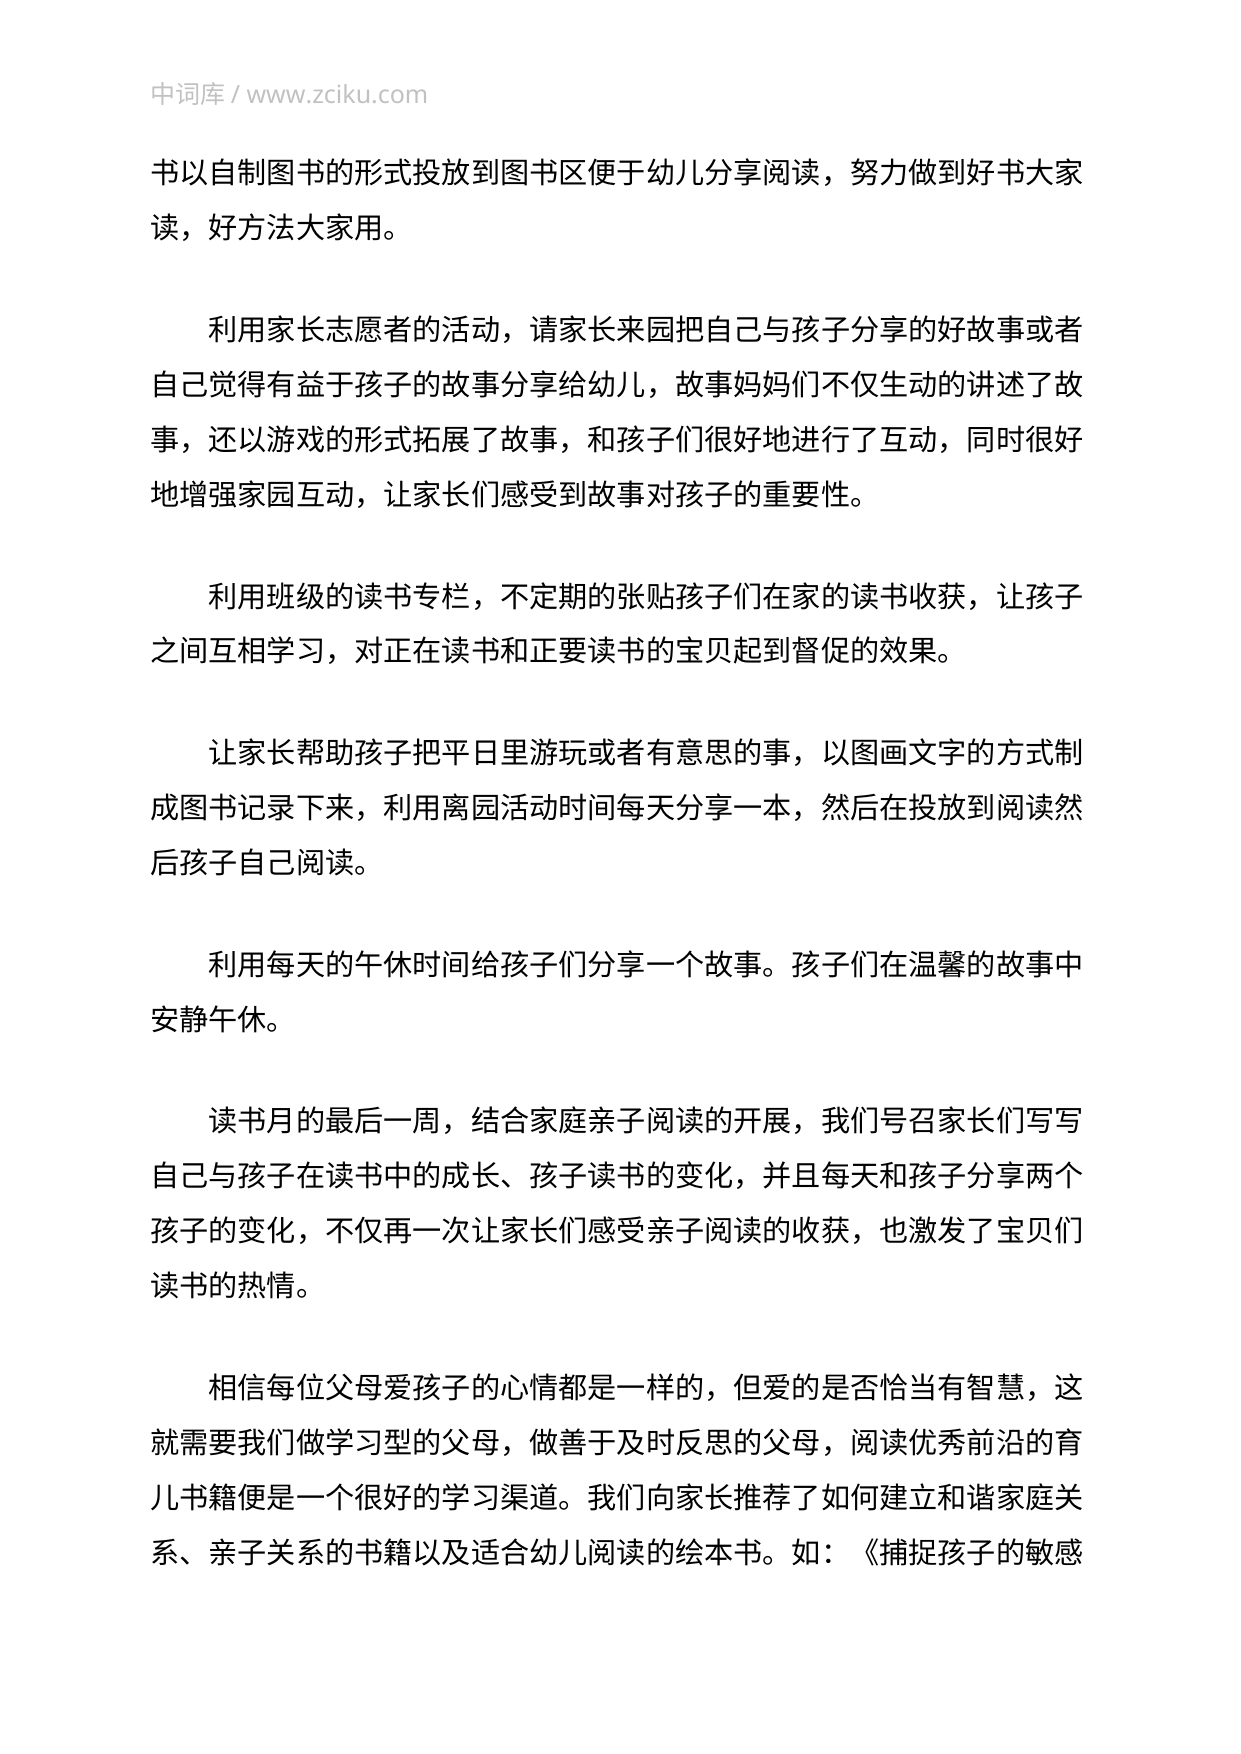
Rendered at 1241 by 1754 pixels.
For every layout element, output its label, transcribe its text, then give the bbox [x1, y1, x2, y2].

text 利用家长志愿者的活动，请家长来园把自己与孩子分享的好故事或者自己觉得有益于孩子的故事分享给幼儿，故事妈妈们不仅生动的讲述了故事，还以游戏的形式拓展了故事，和孩子们很好地进行了互动，同时很好地增强家园互动，让家长们感受到故事对孩子的重要性。 [150, 307, 1090, 514]
text 利用每天的午休时间给孩子们分享一个故事。孩子们在温馨的故事中安静午休。 [150, 941, 1090, 1038]
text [150, 150, 1090, 247]
text 利用班级的读书专栏，不定期的张贴孩子们在家的读书收获，让孩子之间互相学习，对正在读书和正要读书的宝贝起到督促的效果。 [150, 573, 1090, 670]
text 让家长帮助孩子把平日里游玩或者有意思的事，以图画文字的方式制成图书记录下来，利用离园活动时间每天分享一本，然后在投放到阅读然后孩子自己阅读。 [150, 730, 1090, 882]
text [150, 1364, 1090, 1571]
text 读书月的最后一周，结合家庭亲子阅读的开展，我们号召家长们写写自己与孩子在读书中的成长、孩子读书的变化，并且每天和孩子分享两个孩子的变化，不仅再一次让家长们感受亲子阅读的收获，也激发了宝贝们读书的热情。 [150, 1098, 1090, 1305]
